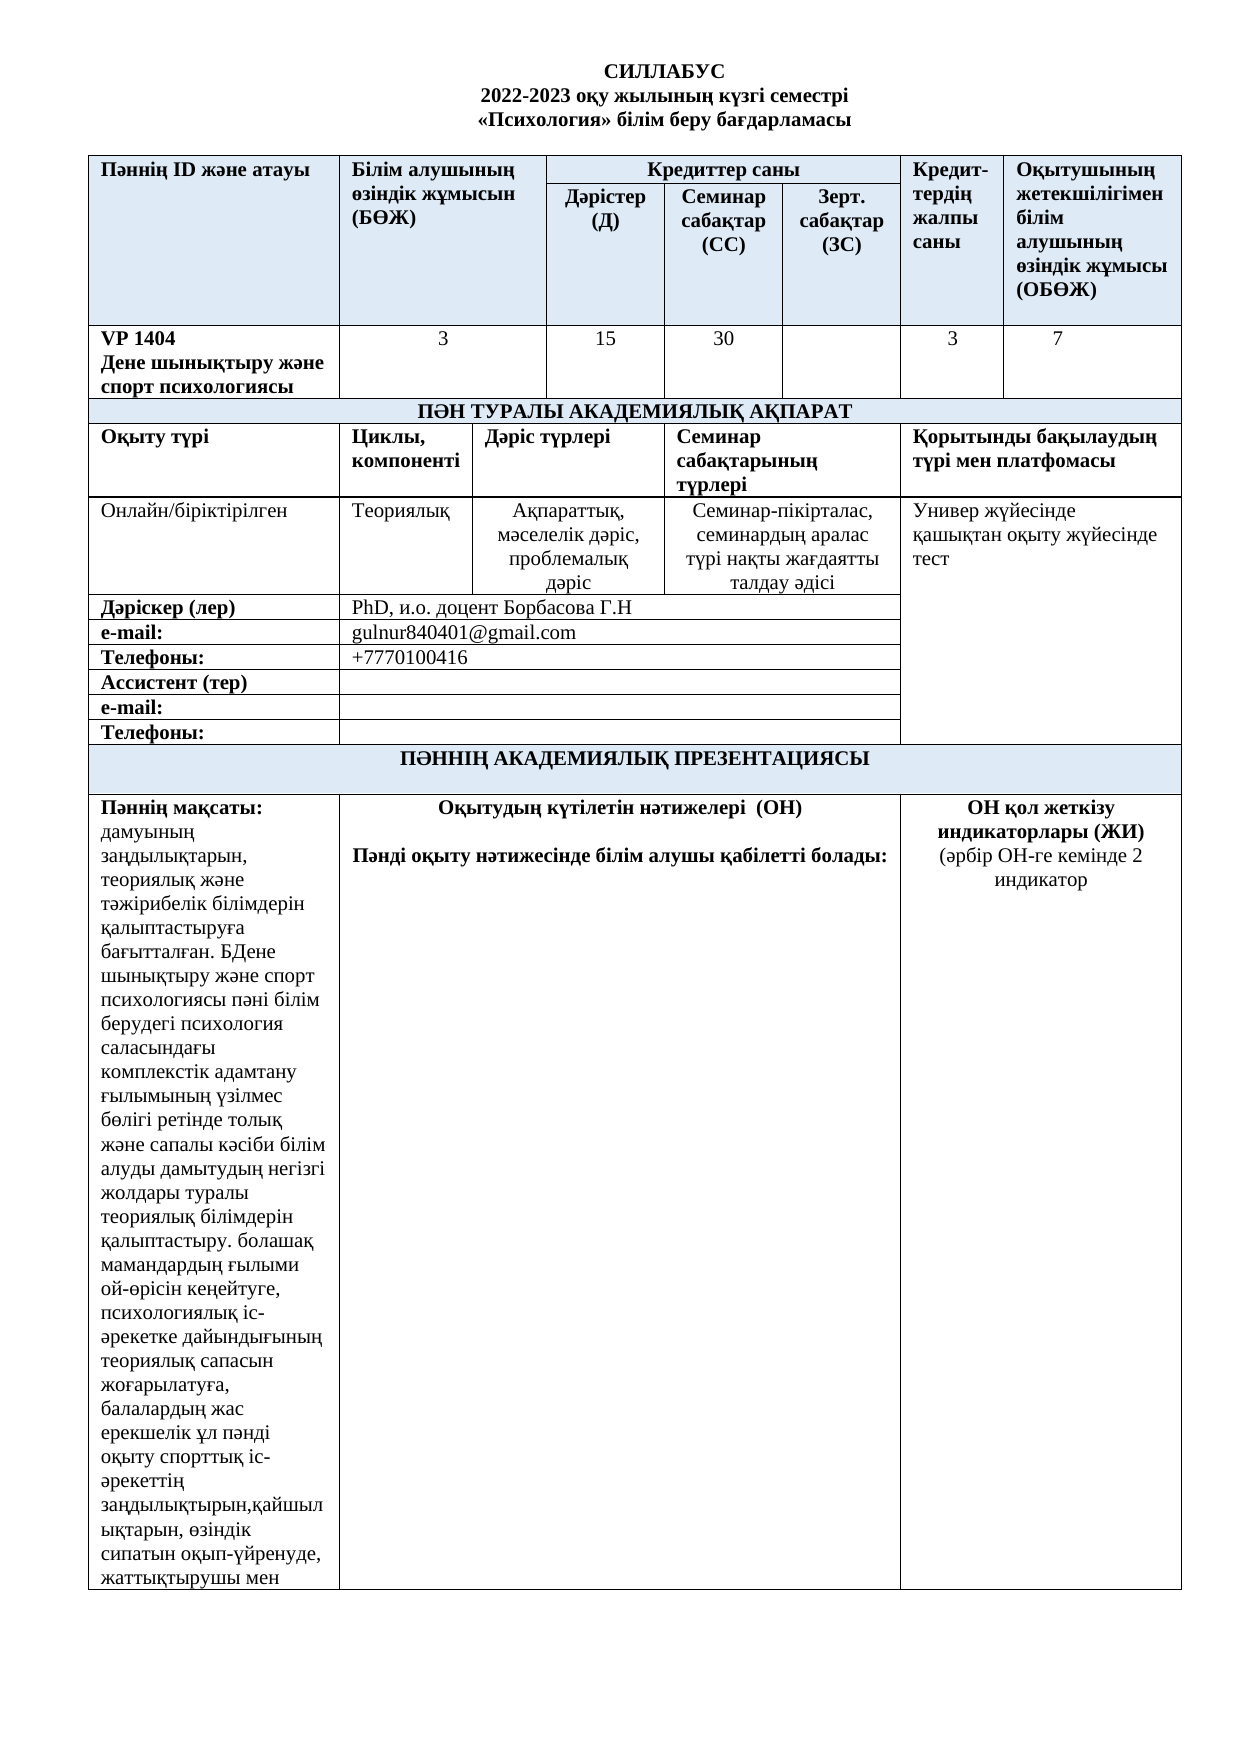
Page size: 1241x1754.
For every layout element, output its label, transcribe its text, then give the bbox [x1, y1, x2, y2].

table_cell 7 [1004, 326, 1181, 398]
table_cell [340, 720, 900, 744]
table_cell gulnur840401@gmail.com [340, 620, 900, 644]
table_header Пәннің ID және атауы [89, 156, 339, 325]
text СИЛЛАБУС [177, 59, 1152, 83]
table_cell PhD, и.о. доцент Борбасова Г.Н [340, 595, 900, 619]
table_cell Семинар-пікірталас, семинардың аралас түрі нақты жағдаятты талдау әдісі [665, 498, 900, 594]
table_cell Телефоны: [89, 645, 339, 669]
table_cell ПӘН ТУРАЛЫ АКАДЕМИЯЛЫҚ АҚПАРАТ [89, 399, 1181, 423]
table_header Кредит-тердің жалпы саны [901, 156, 1003, 325]
table_cell Дәріс түрлері [473, 424, 664, 496]
table_cell Дәрістер (Д) [547, 184, 664, 325]
table_cell Дәріскер (лер) [89, 595, 339, 619]
table_cell Қорытынды бақылаудың түрі мен платфомасы [901, 424, 1181, 496]
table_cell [901, 795, 1181, 1589]
table_cell Семинар сабақтар (СС) [665, 184, 782, 325]
table_cell Циклы, компоненті [340, 424, 472, 496]
table_cell e-mail: [89, 695, 339, 719]
table_cell 3 [901, 326, 1003, 398]
table_header Оқытушының жетекшілігімен білім алушының өзіндік жұмысы (ОБӨЖ) [1004, 156, 1181, 325]
table_cell Онлайн/біріктірілген [89, 498, 339, 594]
table_cell Семинар сабақтарының түрлері [665, 424, 900, 496]
table_cell e-mail: [89, 620, 339, 644]
table_cell Универ жүйесінде қашықтан оқыту жүйесінде тест [901, 498, 1181, 744]
table_header Кредиттер саны [547, 156, 900, 183]
text «Психология» білім беру бағдарламасы [177, 107, 1152, 131]
table_cell VP 1404 Дене шынықтыру және спорт психологиясы [89, 326, 339, 398]
table_cell Телефоны: [89, 720, 339, 744]
table_cell Ассистент (тер) [89, 670, 339, 694]
table_cell +7770100416 [340, 645, 900, 669]
table_cell Теориялық [340, 498, 472, 594]
table_cell Ақпараттық, мәселелік дәріс, проблемалық дәріс [473, 498, 664, 594]
table_cell [340, 670, 900, 694]
table_cell Оқыту түрі [89, 424, 339, 496]
table_cell 3 [340, 326, 546, 398]
table_cell [340, 695, 900, 719]
table_cell ПӘННІҢ АКАДЕМИЯЛЫҚ ПРЕЗЕНТАЦИЯСЫ [89, 745, 1181, 793]
table_header Білім алушының өзіндік жұмысын (БӨЖ) [340, 156, 546, 325]
table_cell 15 [547, 326, 664, 398]
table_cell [89, 795, 339, 1589]
table_cell Зерт. сабақтар (ЗС) [783, 184, 900, 325]
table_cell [340, 795, 900, 1589]
table_cell [783, 326, 900, 398]
table_cell 30 [665, 326, 782, 398]
text 2022-2023 оқу жылының күзгі семестрі [177, 83, 1152, 107]
